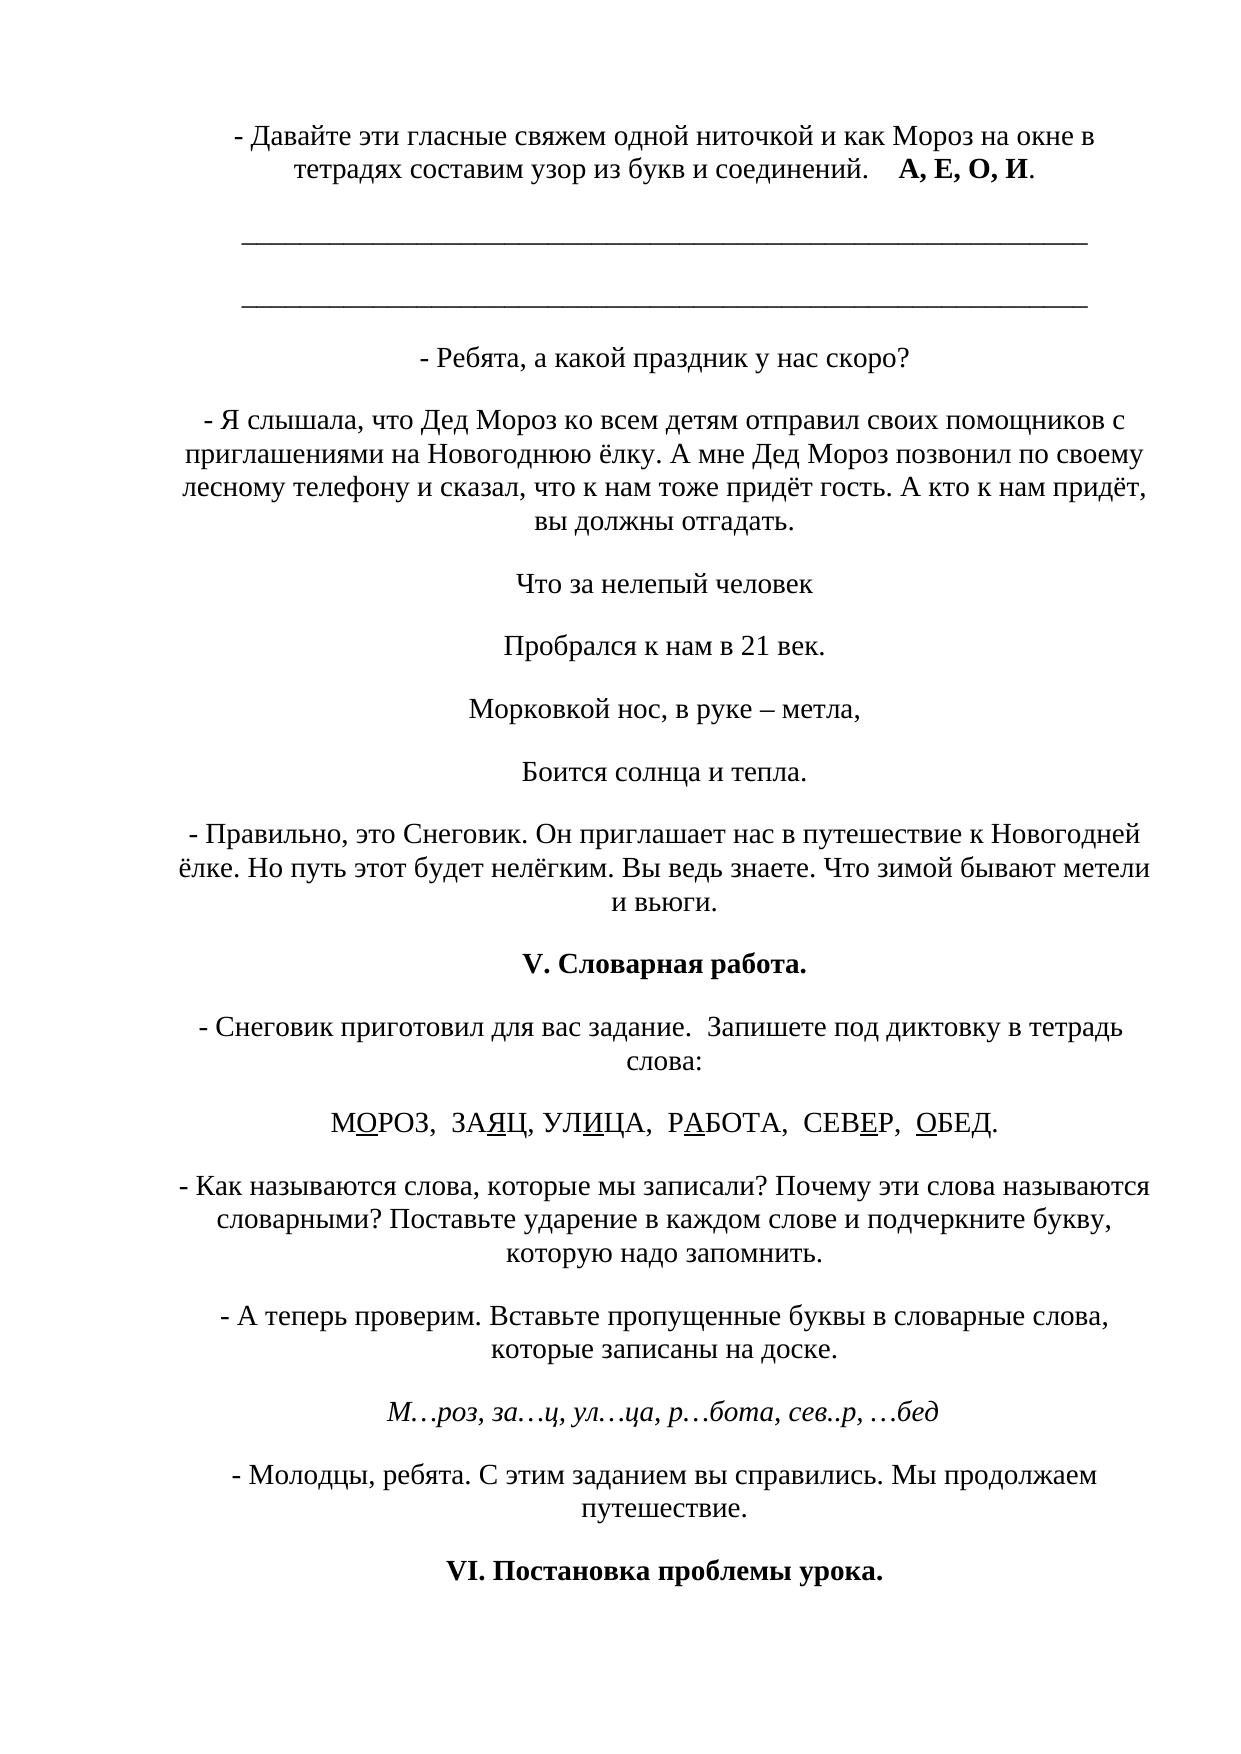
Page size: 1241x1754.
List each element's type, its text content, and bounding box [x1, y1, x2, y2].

text V. Словарная работа. [177, 946, 1152, 980]
text - Я слышала, что Дед Мороз ко всем детям отправил своих помощников с приглашениями на Новогоднюю ёлку. А мне Дед Мороз позвонил по своему лесному телефону и сказал, что к нам тоже придёт гость. А кто к нам придёт, вы должны отгадать. [177, 402, 1152, 537]
text __________________________________________________________ [177, 277, 1152, 311]
text - Молодцы, ребята. С этим заданием вы справились. Мы продолжаем путешествие. [177, 1457, 1152, 1524]
text МОРОЗ, ЗАЯЦ, УЛИЦА, РАБОТА, СЕВЕР, ОБЕД. [177, 1105, 1152, 1139]
text - Правильно, это Снеговик. Он приглашает нас в путешествие к Новогодней ёлке. Но путь этот будет нелёгким. Вы ведь знаете. Что зимой бывают метели и вьюги. [177, 817, 1152, 917]
text М…роз, за…ц, ул…ца, р…бота, сев..р, …бед [177, 1394, 1152, 1428]
text - Как называются слова, которые мы записали? Почему эти слова называются словарными? Поставьте ударение в каждом слове и подчеркните букву, которую надо запомнить. [177, 1168, 1152, 1269]
text __________________________________________________________ [177, 214, 1152, 248]
text - Давайте эти гласные свяжем одной ниточкой и как Мороз на окне в тетрадях составим узор из букв и соединений. А, Е, О, И. [177, 118, 1152, 185]
text - А теперь проверим. Вставьте пропущенные буквы в словарные слова, которые записаны на доске. [177, 1298, 1152, 1365]
text Боится солнца и тепла. [177, 754, 1152, 787]
text Морковкой нос, в руке – метла, [177, 691, 1152, 725]
text Пробрался к нам в 21 век. [177, 628, 1152, 662]
text Что за нелепый человек [177, 566, 1152, 599]
text - Снеговик приготовил для вас задание. Запишете под диктовку в тетрадь слова: [177, 1009, 1152, 1076]
text VI. Постановка проблемы урока. [177, 1553, 1152, 1587]
text - Ребята, а какой праздник у нас скоро? [177, 340, 1152, 373]
